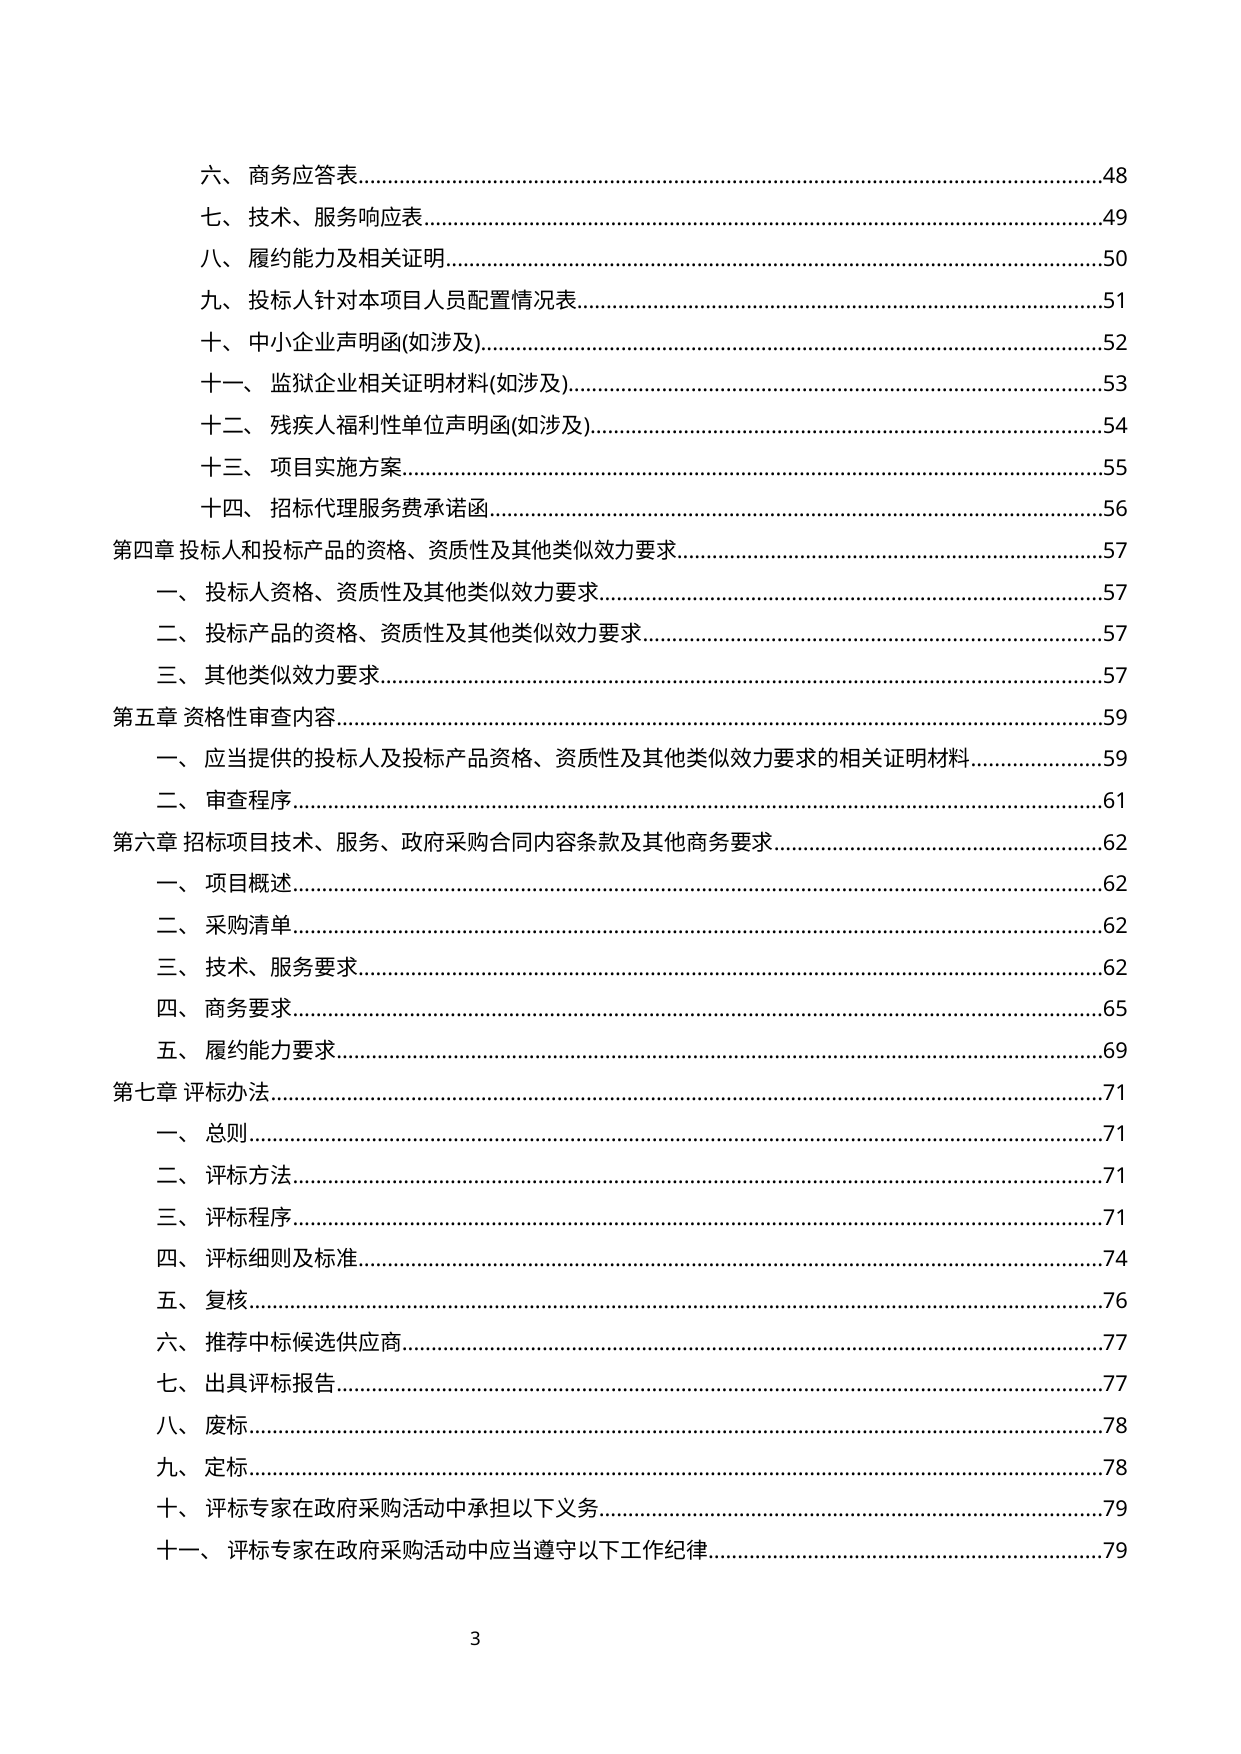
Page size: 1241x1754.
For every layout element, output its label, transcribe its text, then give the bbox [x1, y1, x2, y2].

text 十四、 招标代理服务费承诺函 56 [200, 483, 1128, 525]
text 二、 投标产品的资格、资质性及其他类似效力要求 57 [156, 608, 1128, 650]
text 十三、 项目实施方案 55 [200, 442, 1128, 483]
text 一、 项目概述 62 [156, 858, 1128, 900]
text 一、 投标人资格、资质性及其他类似效力要求 57 [156, 567, 1128, 608]
text 九、 投标人针对本项目人员配置情况表 51 [200, 275, 1128, 317]
text 五、 履约能力要求 69 [156, 1025, 1128, 1067]
text 第七章 评标办法 71 [112, 1067, 1128, 1108]
text 七、 技术、服务响应表 49 [200, 192, 1128, 233]
text 一、 总则 71 [156, 1108, 1128, 1150]
text 第六章 招标项目技术、服务、政府采购合同内容条款及其他商务要求 62 [112, 817, 1128, 858]
text 四、 商务要求 65 [156, 983, 1128, 1025]
text 十、 中小企业声明函(如涉及) 52 [200, 317, 1128, 358]
text 第四章 投标人和投标产品的资格、资质性及其他类似效力要求 57 [112, 525, 1128, 567]
text 五、 复核 76 [156, 1275, 1128, 1317]
text 七、 出具评标报告 77 [156, 1358, 1128, 1400]
text 十、 评标专家在政府采购活动中承担以下义务 79 [156, 1483, 1128, 1525]
text 九、 定标 78 [156, 1442, 1128, 1483]
text 十二、 残疾人福利性单位声明函(如涉及) 54 [200, 400, 1128, 442]
text 第五章 资格性审查内容 59 [112, 692, 1128, 733]
text 八、 履约能力及相关证明 50 [200, 233, 1128, 275]
text 十一、 监狱企业相关证明材料(如涉及) 53 [200, 358, 1128, 400]
text 六、 推荐中标候选供应商 77 [156, 1317, 1128, 1358]
text 二、 评标方法 71 [156, 1150, 1128, 1192]
text 三、 评标程序 71 [156, 1192, 1128, 1233]
text 二、 采购清单 62 [156, 900, 1128, 942]
text 三、 其他类似效力要求 57 [156, 650, 1128, 692]
text 三、 技术、服务要求 62 [156, 942, 1128, 983]
text 六、 商务应答表 48 [200, 150, 1128, 192]
text 二、 审查程序 61 [156, 775, 1128, 817]
text 一、 应当提供的投标人及投标产品资格、资质性及其他类似效力要求的相关证明材料 59 [156, 733, 1128, 775]
text 十一、 评标专家在政府采购活动中应当遵守以下工作纪律 79 [156, 1525, 1128, 1567]
text 四、 评标细则及标准 74 [156, 1233, 1128, 1275]
text 八、 废标 78 [156, 1400, 1128, 1442]
